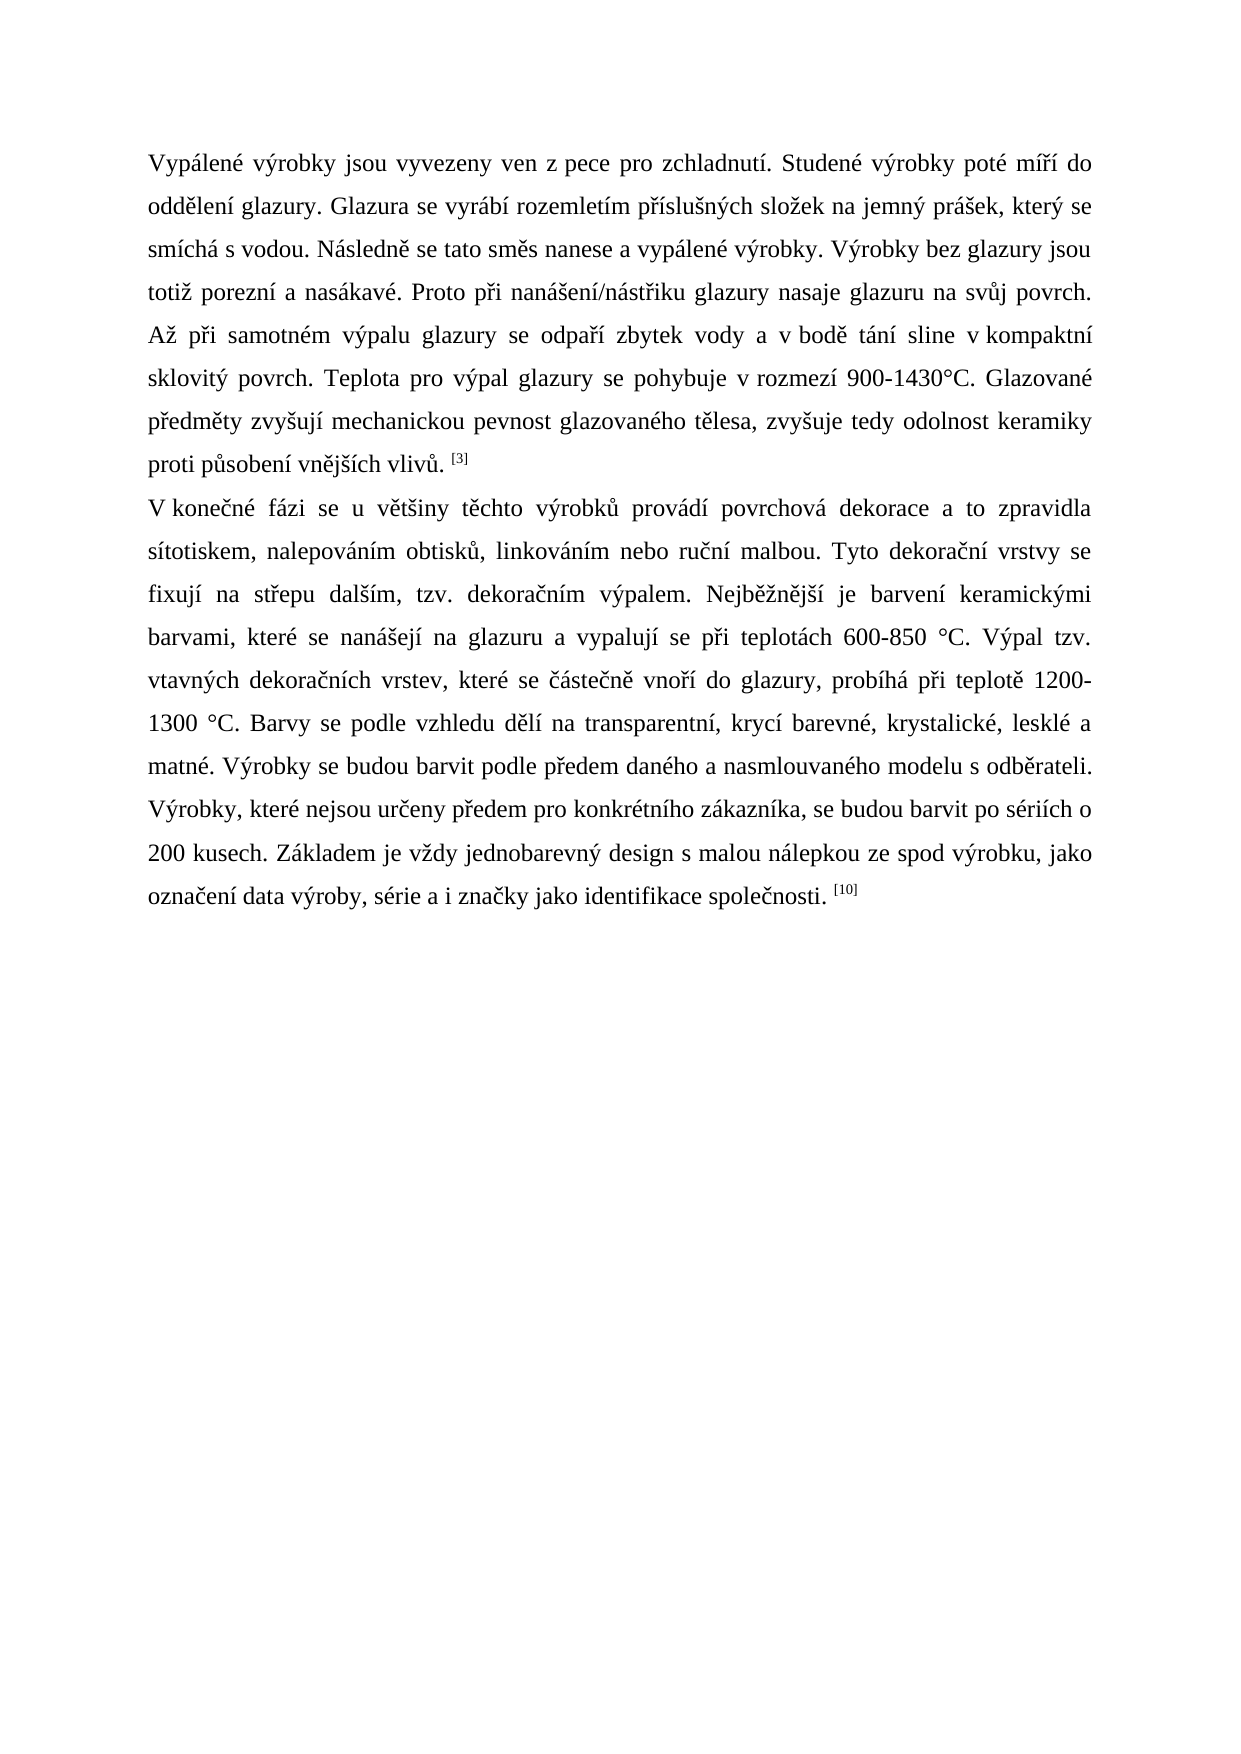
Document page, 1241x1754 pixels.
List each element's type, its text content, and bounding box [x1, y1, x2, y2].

text V konečné fázi se u většiny těchto výrobků provádí povrchová dekorace a to zpravidla sítotiskem, nalepováním obtisků, linkováním nebo ruční malbou. Tyto dekorační vrstvy se fixují na střepu dalším, tzv. dekoračním výpalem. Nejběžnější je barvení keramickými barvami, které se nanášejí na glazuru a vypalují se při teplotách 600-850 °C. Výpal tzv. vtavných dekoračních vrstev, které se částečně vnoří do glazury, probíhá při teplotě 1200-1300 °C. Barvy se podle vzhledu dělí na transparentní, krycí barevné, krystalické, lesklé a matné. Výrobky se budou barvit podle předem daného a nasmlouvaného modelu s odběrateli. Výrobky, které nejsou určeny předem pro konkrétního zákazníka, se budou barvit po sériích o 200 kusech. Základem je vždy jednobarevný design s malou nálepkou ze spod výrobku, jako označení data výroby, série a i značky jako identifikace společnosti. [10] [148, 493, 1093, 909]
text Vypálené výrobky jsou vyvezeny ven z pece pro zchladnutí. Studené výrobky poté míří do oddělení glazury. Glazura se vyrábí rozemletím příslušných složek na jemný prášek, který se smíchá s vodou. Následně se tato směs nanese a vypálené výrobky. Výrobky bez glazury jsou totiž porezní a nasákavé. Proto při nanášení/nástřiku glazury nasaje glazuru na svůj povrch. Až při samotném výpalu glazury se odpaří zbytek vody a v bodě tání sline v kompaktní sklovitý povrch. Teplota pro výpal glazury se pohybuje v rozmezí 900-1430°C. Glazované předměty zvyšují mechanickou pevnost glazovaného tělesa, zvyšuje tedy odolnost keramiky proti působení vnějších vlivů. [3] [148, 148, 1093, 478]
